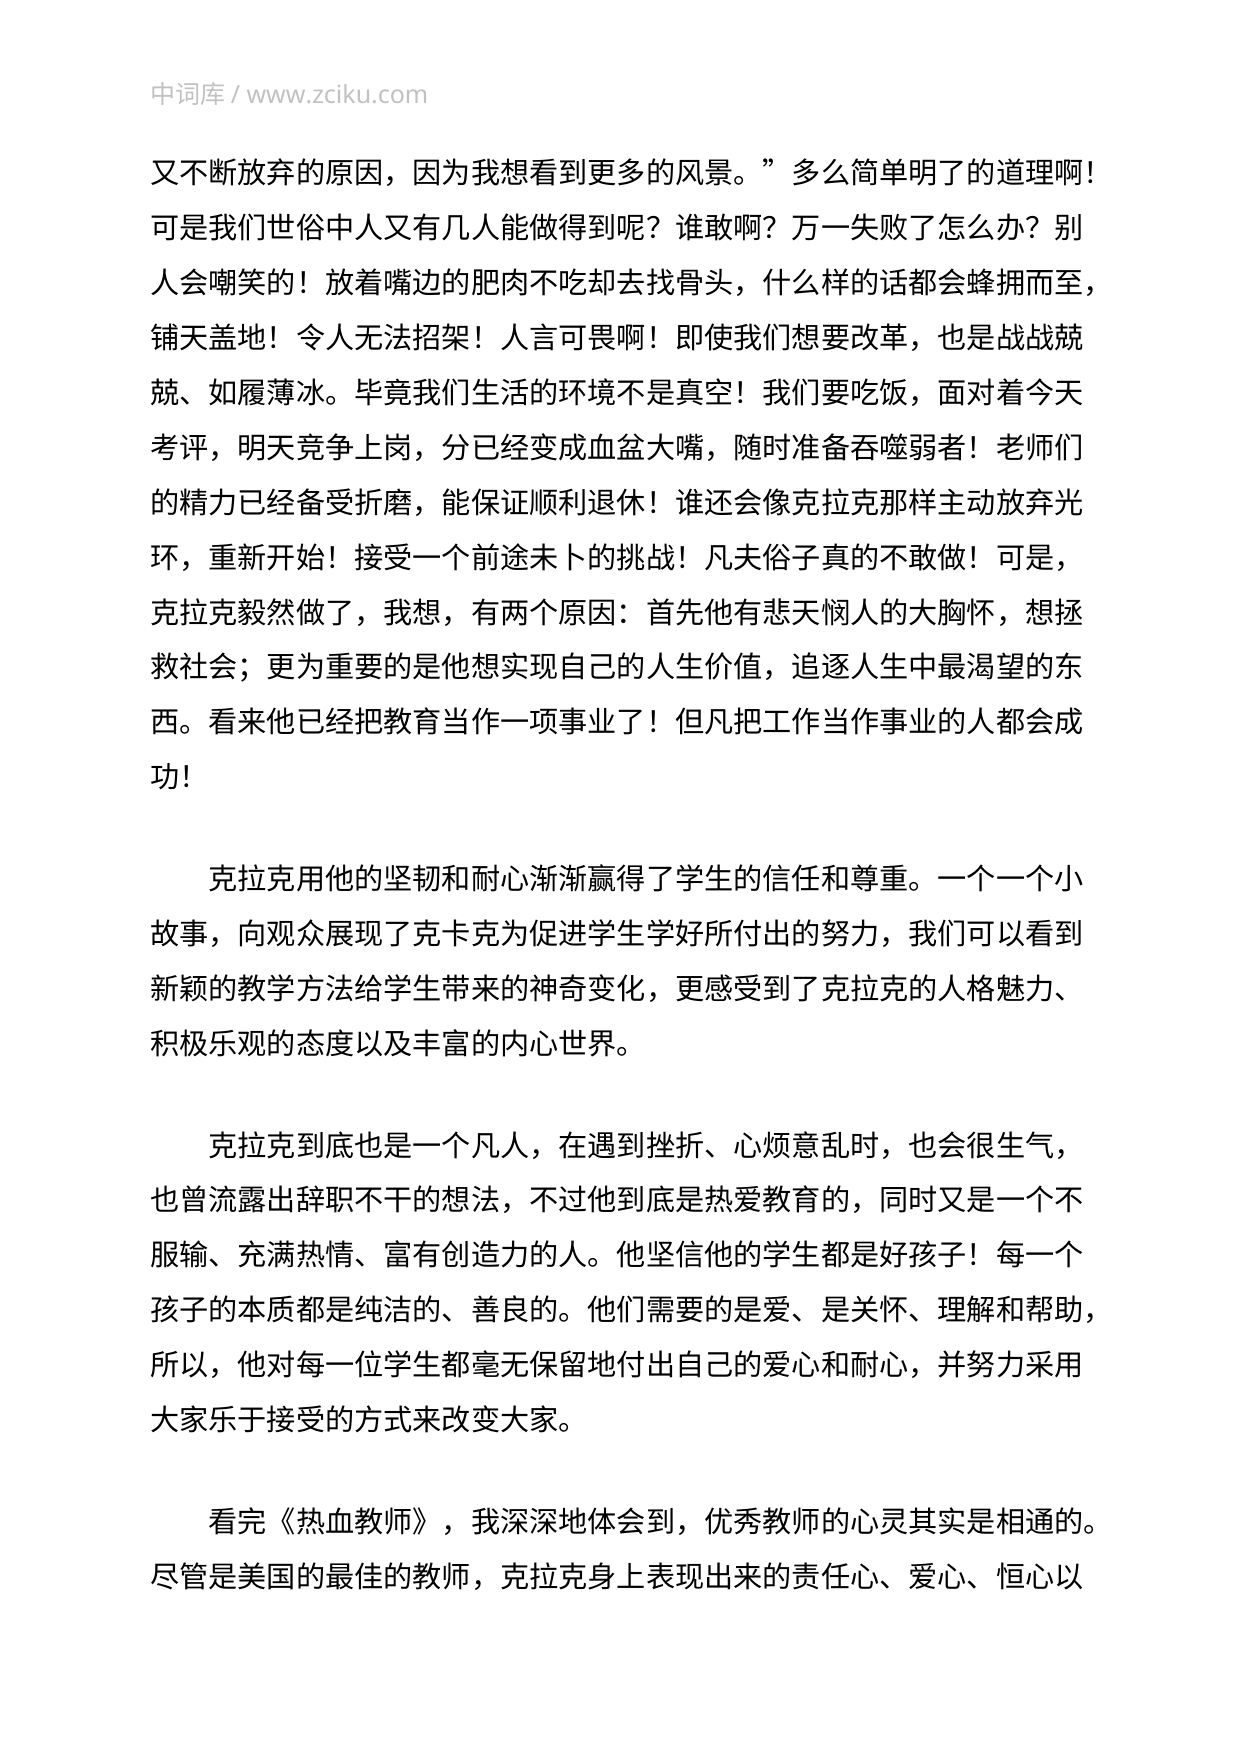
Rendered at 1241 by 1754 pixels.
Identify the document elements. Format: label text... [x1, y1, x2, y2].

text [150, 150, 1090, 796]
text 克拉克用他的坚韧和耐心渐渐赢得了学生的信任和尊重。一个一个小故事，向观众展现了克卡克为促进学生学好所付出的努力，我们可以看到新颖的教学方法给学生带来的神奇变化，更感受到了克拉克的人格魅力、积极乐观的态度以及丰富的内心世界。 [150, 856, 1090, 1063]
text 克拉克到底也是一个凡人，在遇到挫折、心烦意乱时，也会很生气，也曾流露出辞职不干的想法，不过他到底是热爱教育的，同时又是一个不服输、充满热情、富有创造力的人。他坚信他的学生都是好孩子！每一个孩子的本质都是纯洁的、善良的。他们需要的是爱、是关怀、理解和帮助，所以，他对每一位学生都毫无保留地付出自己的爱心和耐心，并努力采用大家乐于接受的方式来改变大家。 [150, 1122, 1090, 1439]
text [150, 1498, 1090, 1596]
